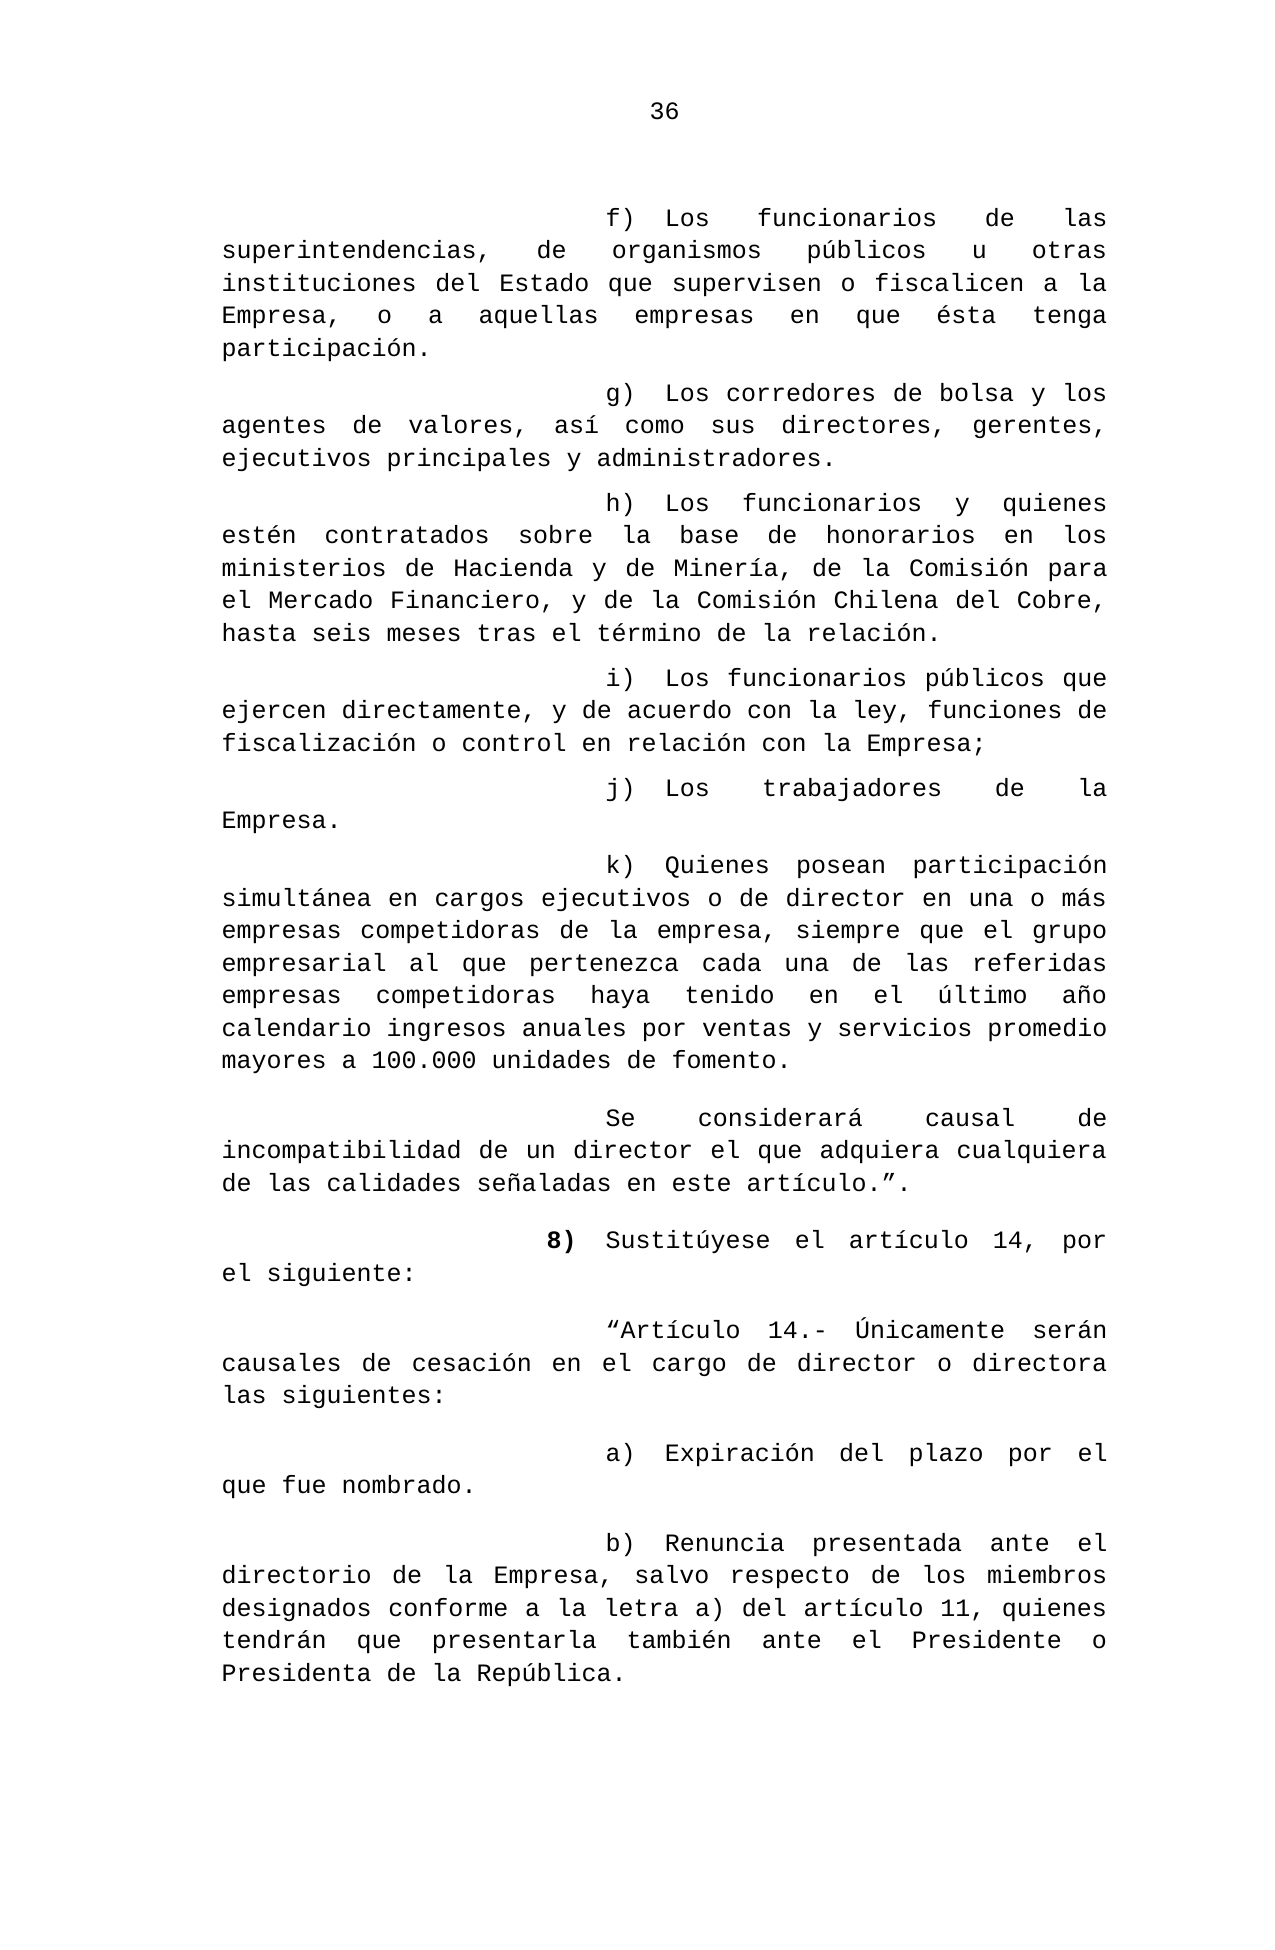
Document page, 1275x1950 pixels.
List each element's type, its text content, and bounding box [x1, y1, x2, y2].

list Los trabajadores de la Empresa. [221, 776, 1107, 836]
text b) Renuncia presentada ante el directorio de la Empresa, salvo respecto de los miembros designados conforme a la letra a) del artículo 11, quienes tendrán que presentarla también ante el Presidente o Presidenta de la República. [221, 1531, 1107, 1689]
list Sustitúyese el artículo 14, por el siguiente: [221, 1228, 1107, 1289]
list Quienes posean participación simultánea en cargos ejecutivos o de director en una o más empresas competidoras de la empresa, siempre que el grupo empresarial al que pertenezca cada una de las referidas empresas competidoras haya tenido en el último año calendario ingresos anuales por ventas y servicios promedio mayores a 100.000 unidades de fomento. [221, 853, 1107, 1076]
text a) Expiración del plazo por el que fue nombrado. [221, 1441, 1107, 1501]
list Los funcionarios de las superintendencias, de organismos públicos u otras instituciones del Estado que supervisen o fiscalicen a la Empresa, o a aquellas empresas en que ésta tenga participación. [221, 206, 1107, 364]
list Los funcionarios y quienes estén contratados sobre la base de honorarios en los ministerios de Hacienda y de Minería, de la Comisión para el Mercado Financiero, y de la Comisión Chilena del Cobre, hasta seis meses tras el término de la relación. [221, 491, 1107, 649]
text Se considerará causal de incompatibilidad de un director el que adquiera cualquiera de las calidades señaladas en este artículo.”. [221, 1106, 1107, 1199]
list Los corredores de bolsa y los agentes de valores, así como sus directores, gerentes, ejecutivos principales y administradores. [221, 381, 1107, 474]
text “Artículo 14.- Únicamente serán causales de cesación en el cargo de director o directora las siguientes: [221, 1318, 1107, 1411]
list Los funcionarios públicos que ejercen directamente, y de acuerdo con la ley, funciones de fiscalización o control en relación con la Empresa; [221, 666, 1107, 759]
